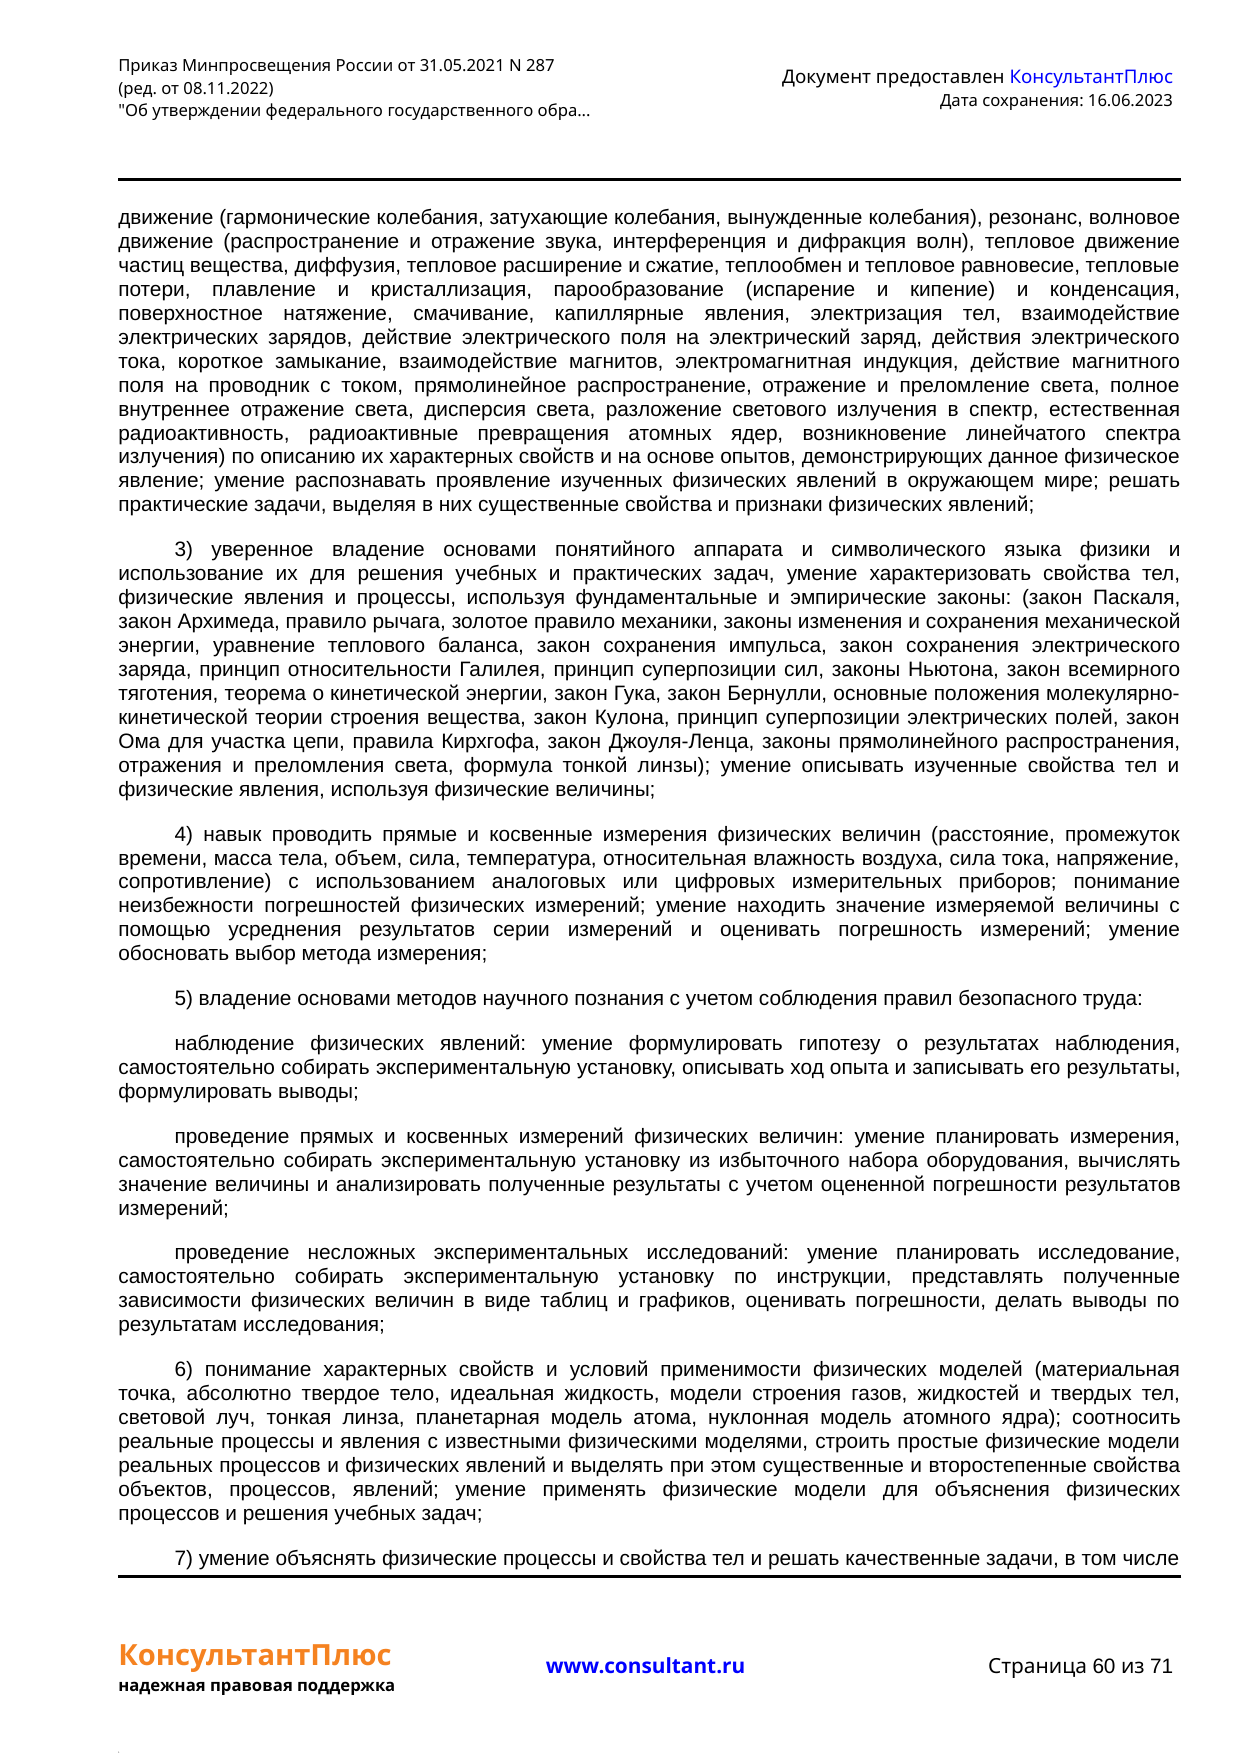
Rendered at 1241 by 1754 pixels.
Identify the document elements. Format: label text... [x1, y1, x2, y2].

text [118, 1545, 1181, 1569]
text проведение прямых и косвенных измерений физических величин: умение планировать измерения, самостоятельно собирать экспериментальную установку из избыточного набора оборудования, вычислять значение величины и анализировать полученные результаты с учетом оцененной погрешности результатов измерений; [118, 1123, 1181, 1219]
text 3) уверенное владение основами понятийного аппарата и символического языка физики и использование их для решения учебных и практических задач, умение характеризовать свойства тел, физические явления и процессы, используя фундаментальные и эмпирические законы: (закон Паскаля, закон Архимеда, правило рычага, золотое правило механики, законы изменения и сохранения механической энергии, уравнение теплового баланса, закон сохранения импульса, закон сохранения электрического заряда, принцип относительности Галилея, принцип суперпозиции сил, законы Ньютона, закон всемирного тяготения, теорема о кинетической энергии, закон Гука, закон Бернулли, основные положения молекулярно-кинетической теории строения вещества, закон Кулона, принцип суперпозиции электрических полей, закон Ома для участка цепи, правила Кирхгофа, закон Джоуля-Ленца, законы прямолинейного распространения, отражения и преломления света, формула тонкой линзы); умение описывать изученные свойства тел и физические явления, используя физические величины; [118, 537, 1181, 801]
text 6) понимание характерных свойств и условий применимости физических моделей (материальная точка, абсолютно твердое тело, идеальная жидкость, модели строения газов, жидкостей и твердых тел, световой луч, тонкая линза, планетарная модель атома, нуклонная модель атомного ядра); соотносить реальные процессы и явления с известными физическими моделями, строить простые физические модели реальных процессов и физических явлений и выделять при этом существенные и второстепенные свойства объектов, процессов, явлений; умение применять физические модели для объяснения физических процессов и решения учебных задач; [118, 1357, 1181, 1524]
text 5) владение основами методов научного познания с учетом соблюдения правил безопасного труда: [118, 986, 1181, 1010]
text проведение несложных экспериментальных исследований: умение планировать исследование, самостоятельно собирать экспериментальную установку по инструкции, представлять полученные зависимости физических величин в виде таблиц и графиков, оценивать погрешности, делать выводы по результатам исследования; [118, 1240, 1181, 1336]
text 4) навык проводить прямые и косвенные измерения физических величин (расстояние, промежуток времени, масса тела, объем, сила, температура, относительная влажность воздуха, сила тока, напряжение, сопротивление) с использованием аналоговых или цифровых измерительных приборов; понимание неизбежности погрешностей физических измерений; умение находить значение измеряемой величины с помощью усреднения результатов серии измерений и оценивать погрешность измерений; умение обосновать выбор метода измерения; [118, 821, 1181, 965]
text наблюдение физических явлений: умение формулировать гипотезу о результатах наблюдения, самостоятельно собирать экспериментальную установку, описывать ход опыта и записывать его результаты, формулировать выводы; [118, 1031, 1181, 1103]
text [118, 205, 1181, 516]
